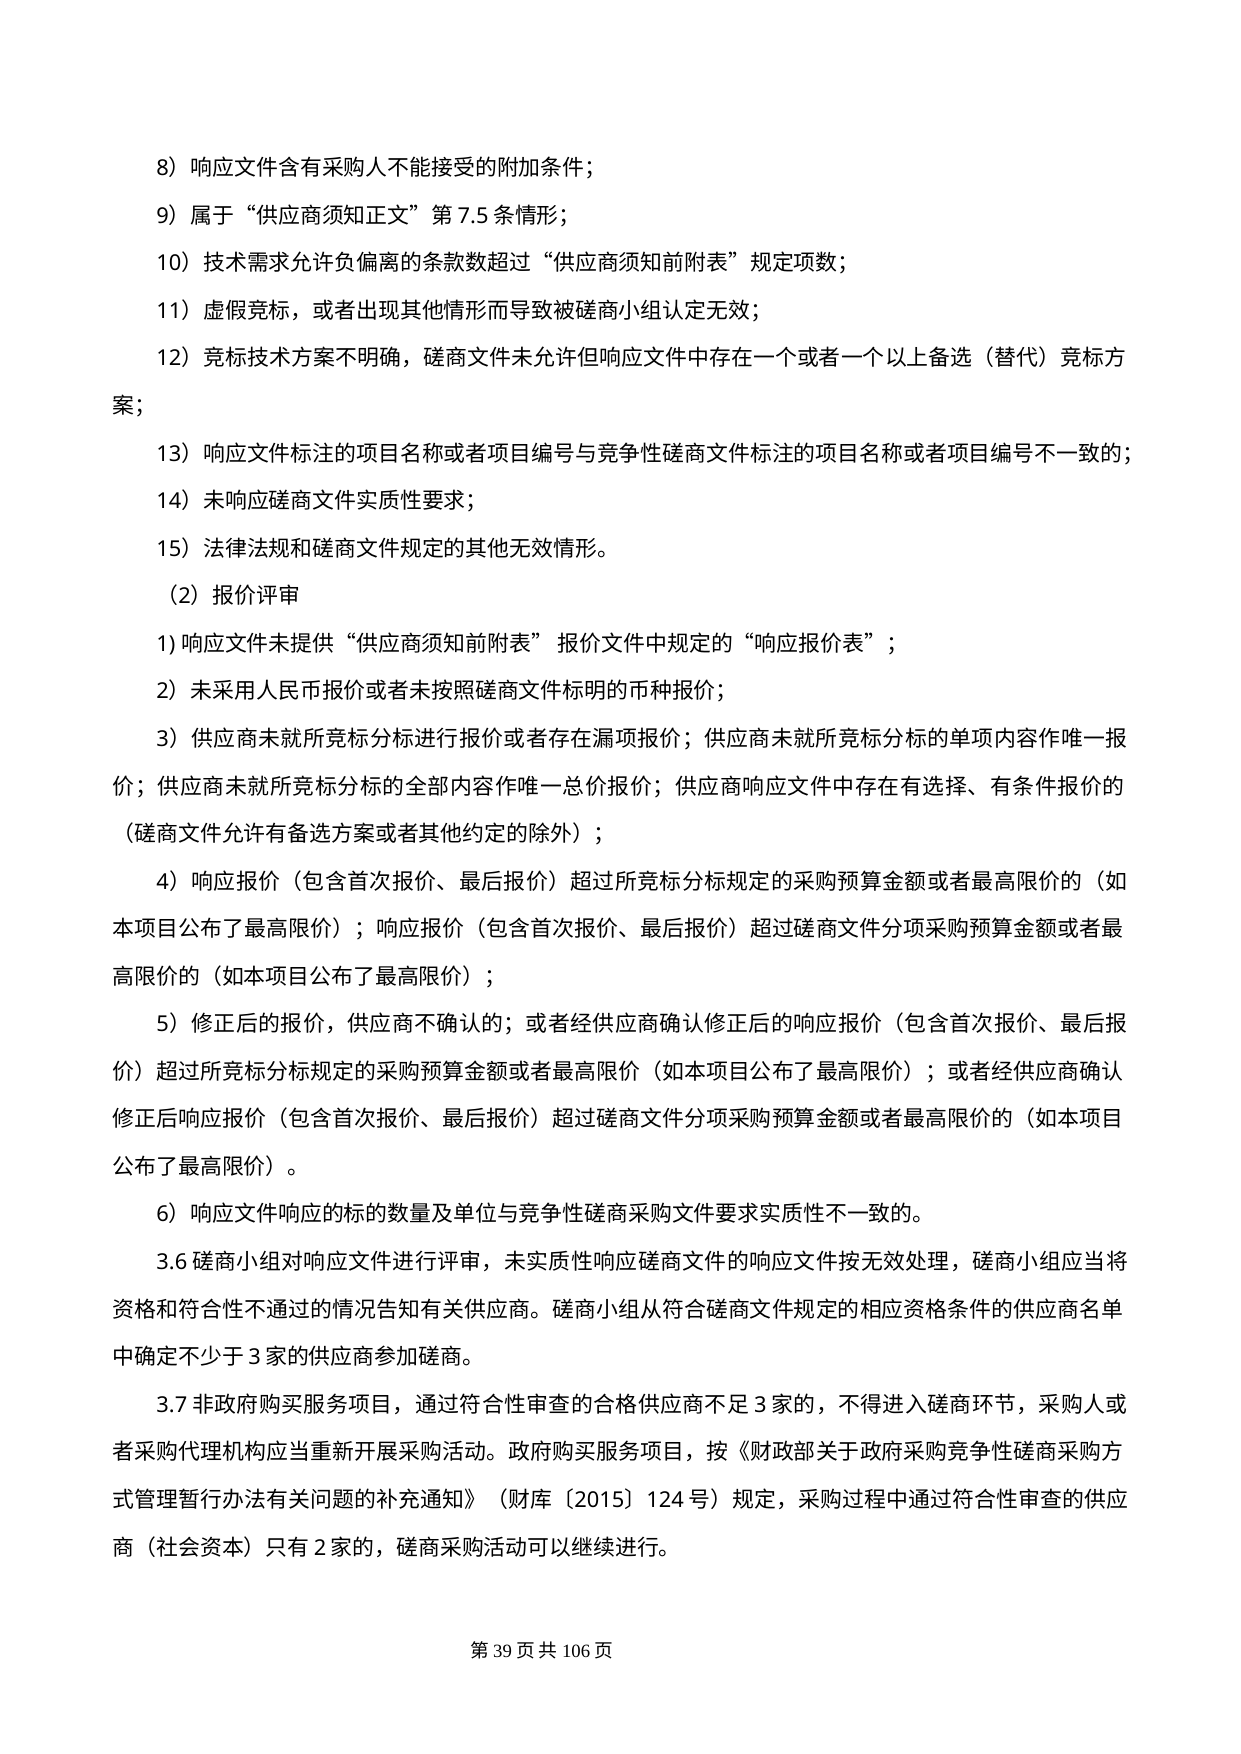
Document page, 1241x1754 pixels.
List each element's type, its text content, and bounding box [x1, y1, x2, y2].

text 12）竞标技术方案不明确，磋商文件未允许但响应文件中存在一个或者一个以上备选（替代）竞标方案； [112, 340, 1128, 420]
text 2）未采用人民币报价或者未按照磋商文件标明的币种报价； [112, 673, 1128, 705]
text 11）虚假竞标，或者出现其他情形而导致被磋商小组认定无效； [112, 293, 1128, 324]
text 1) 响应文件未提供“供应商须知前附表” 报价文件中规定的“响应报价表”； [112, 626, 1128, 658]
text 4）响应报价（包含首次报价、最后报价）超过所竞标分标规定的采购预算金额或者最高限价的（如本项目公布了最高限价）；响应报价（包含首次报价、最后报价）超过磋商文件分项采购预算金额或者最高限价的（如本项目公布了最高限价）； [112, 864, 1128, 991]
text 6）响应文件响应的标的数量及单位与竞争性磋商采购文件要求实质性不一致的。 [112, 1196, 1128, 1228]
text 9）属于“供应商须知正文”第7.5条情形； [112, 198, 1128, 229]
text 15）法律法规和磋商文件规定的其他无效情形。 [112, 531, 1128, 562]
text 3.6磋商小组对响应文件进行评审，未实质性响应磋商文件的响应文件按无效处理，磋商小组应当将资格和符合性不通过的情况告知有关供应商。磋商小组从符合磋商文件规定的相应资格条件的供应商名单中确定不少于3家的供应商参加磋商。 [112, 1244, 1128, 1371]
text （2）报价评审 [112, 578, 1128, 610]
text 14）未响应磋商文件实质性要求； [112, 483, 1128, 515]
text 3.7非政府购买服务项目，通过符合性审查的合格供应商不足3家的，不得进入磋商环节，采购人或者采购代理机构应当重新开展采购活动。政府购买服务项目，按《财政部关于政府采购竞争性磋商采购方式管理暂行办法有关问题的补充通知》（财库〔2015〕124号）规定，采购过程中通过符合性审查的供应商（社会资本）只有2家的，磋商采购活动可以继续进行。 [112, 1387, 1128, 1561]
text 13）响应文件标注的项目名称或者项目编号与竞争性磋商文件标注的项目名称或者项目编号不一致的； [112, 436, 1128, 467]
text 10）技术需求允许负偏离的条款数超过“供应商须知前附表”规定项数； [112, 245, 1128, 277]
text 3）供应商未就所竞标分标进行报价或者存在漏项报价；供应商未就所竞标分标的单项内容作唯一报价；供应商未就所竞标分标的全部内容作唯一总价报价；供应商响应文件中存在有选择、有条件报价的（磋商文件允许有备选方案或者其他约定的除外）； [112, 721, 1128, 848]
text 8）响应文件含有采购人不能接受的附加条件； [112, 150, 1128, 182]
text 5）修正后的报价，供应商不确认的；或者经供应商确认修正后的响应报价（包含首次报价、最后报价）超过所竞标分标规定的采购预算金额或者最高限价（如本项目公布了最高限价）；或者经供应商确认修正后响应报价（包含首次报价、最后报价）超过磋商文件分项采购预算金额或者最高限价的（如本项目公布了最高限价）。 [112, 1006, 1128, 1181]
